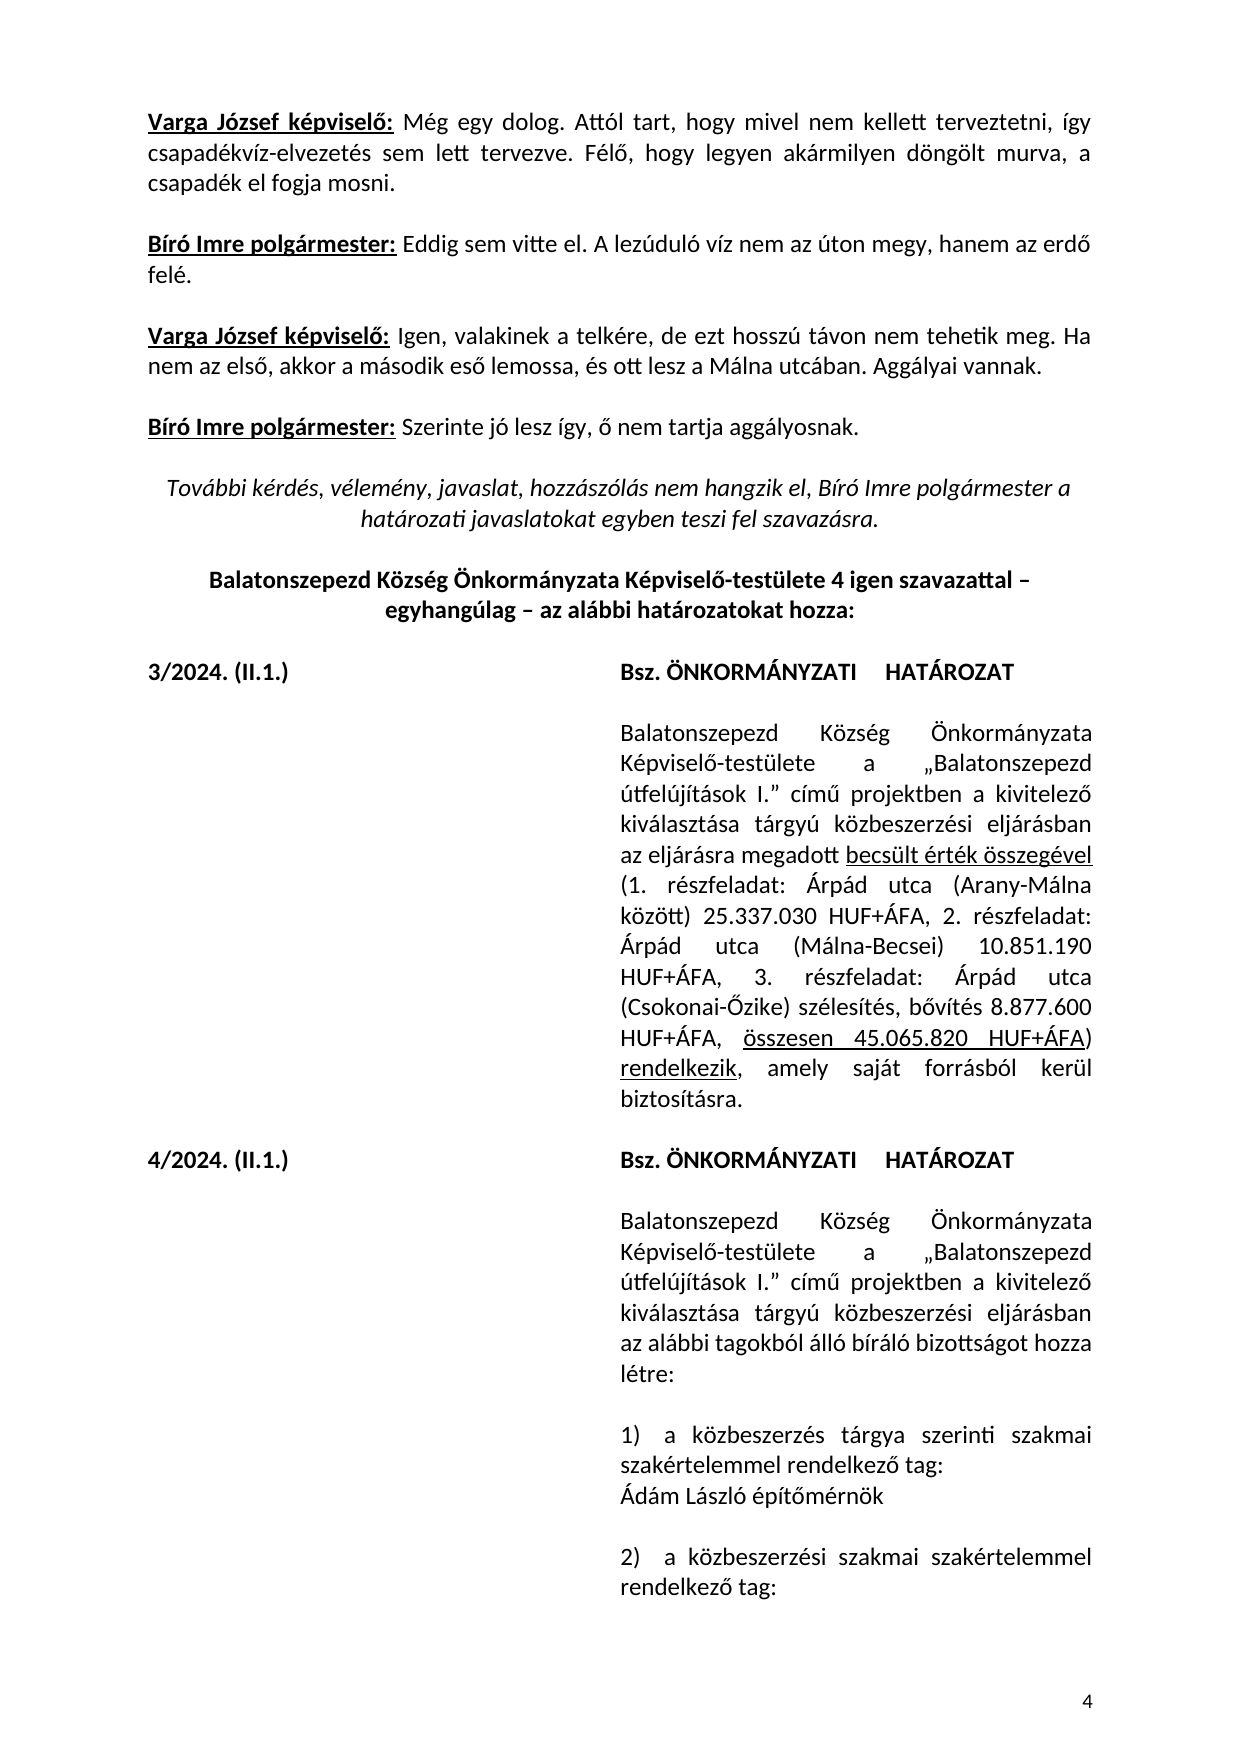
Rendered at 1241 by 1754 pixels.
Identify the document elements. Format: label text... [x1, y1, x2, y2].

text Balatonszepezd Község Önkormányzata Képviselő-testülete a „Balatonszepezd útfelújítások I.” című projektben a kivitelező kiválasztása tárgyú közbeszerzési eljárásban az eljárásra megadott becsült érték összegével (1. részfeladat: Árpád utca (Arany-Málna között) 25.337.030 HUF+ÁFA, 2. részfeladat: Árpád utca (Málna-Becsei) 10.851.190 HUF+ÁFA, 3. részfeladat: Árpád utca (Csokonai-Őzike) szélesítés, bővítés 8.877.600 HUF+ÁFA, összesen 45.065.820 HUF+ÁFA) rendelkezik, amely saját forrásból kerül biztosításra. [620, 717, 1092, 1113]
text Varga József képviselő: Igen, valakinek a telkére, de ezt hosszú távon nem tehetik meg. Ha nem az első, akkor a második eső lemossa, és ott lesz a Málna utcában. Aggályai vannak. [148, 320, 1092, 381]
text Balatonszepezd Község Önkormányzata Képviselő-testülete 4 igen szavazattal – egyhangúlag – az alábbi határozatokat hozza: [148, 564, 1092, 625]
text 1) a közbeszerzés tárgya szerinti szakmai szakértelemmel rendelkező tag: [620, 1419, 1092, 1480]
text Bíró Imre polgármester: Eddig sem vitte el. A lezúduló víz nem az úton megy, hanem az erdő felé. [148, 228, 1092, 289]
text 4/2024. (II.1.) Bsz. ÖNKORMÁNYZATI HATÁROZAT [148, 1144, 1092, 1174]
text További kérdés, vélemény, javaslat, hozzászólás nem hangzik el, Bíró Imre polgármester a határozati javaslatokat egyben teszi fel szavazásra. [148, 473, 1092, 534]
text Ádám László építőmérnök [620, 1480, 1092, 1510]
text Balatonszepezd Község Önkormányzata Képviselő-testülete a „Balatonszepezd útfelújítások I.” című projektben a kivitelező kiválasztása tárgyú közbeszerzési eljárásban az alábbi tagokból álló bíráló bizottságot hozza létre: [620, 1205, 1092, 1388]
text 3/2024. (II.1.) Bsz. ÖNKORMÁNYZATI HATÁROZAT [148, 656, 1092, 686]
text 2) a közbeszerzési szakmai szakértelemmel rendelkező tag: [620, 1541, 1092, 1602]
text Bíró Imre polgármester: Szerinte jó lesz így, ő nem tartja aggályosnak. [148, 412, 1092, 442]
text Varga József képviselő: Még egy dolog. Attól tart, hogy mivel nem kellett terveztetni, így csapadékvíz-elvezetés sem lett tervezve. Félő, hogy legyen akármilyen döngölt murva, a csapadék el fogja mosni. [148, 106, 1092, 198]
